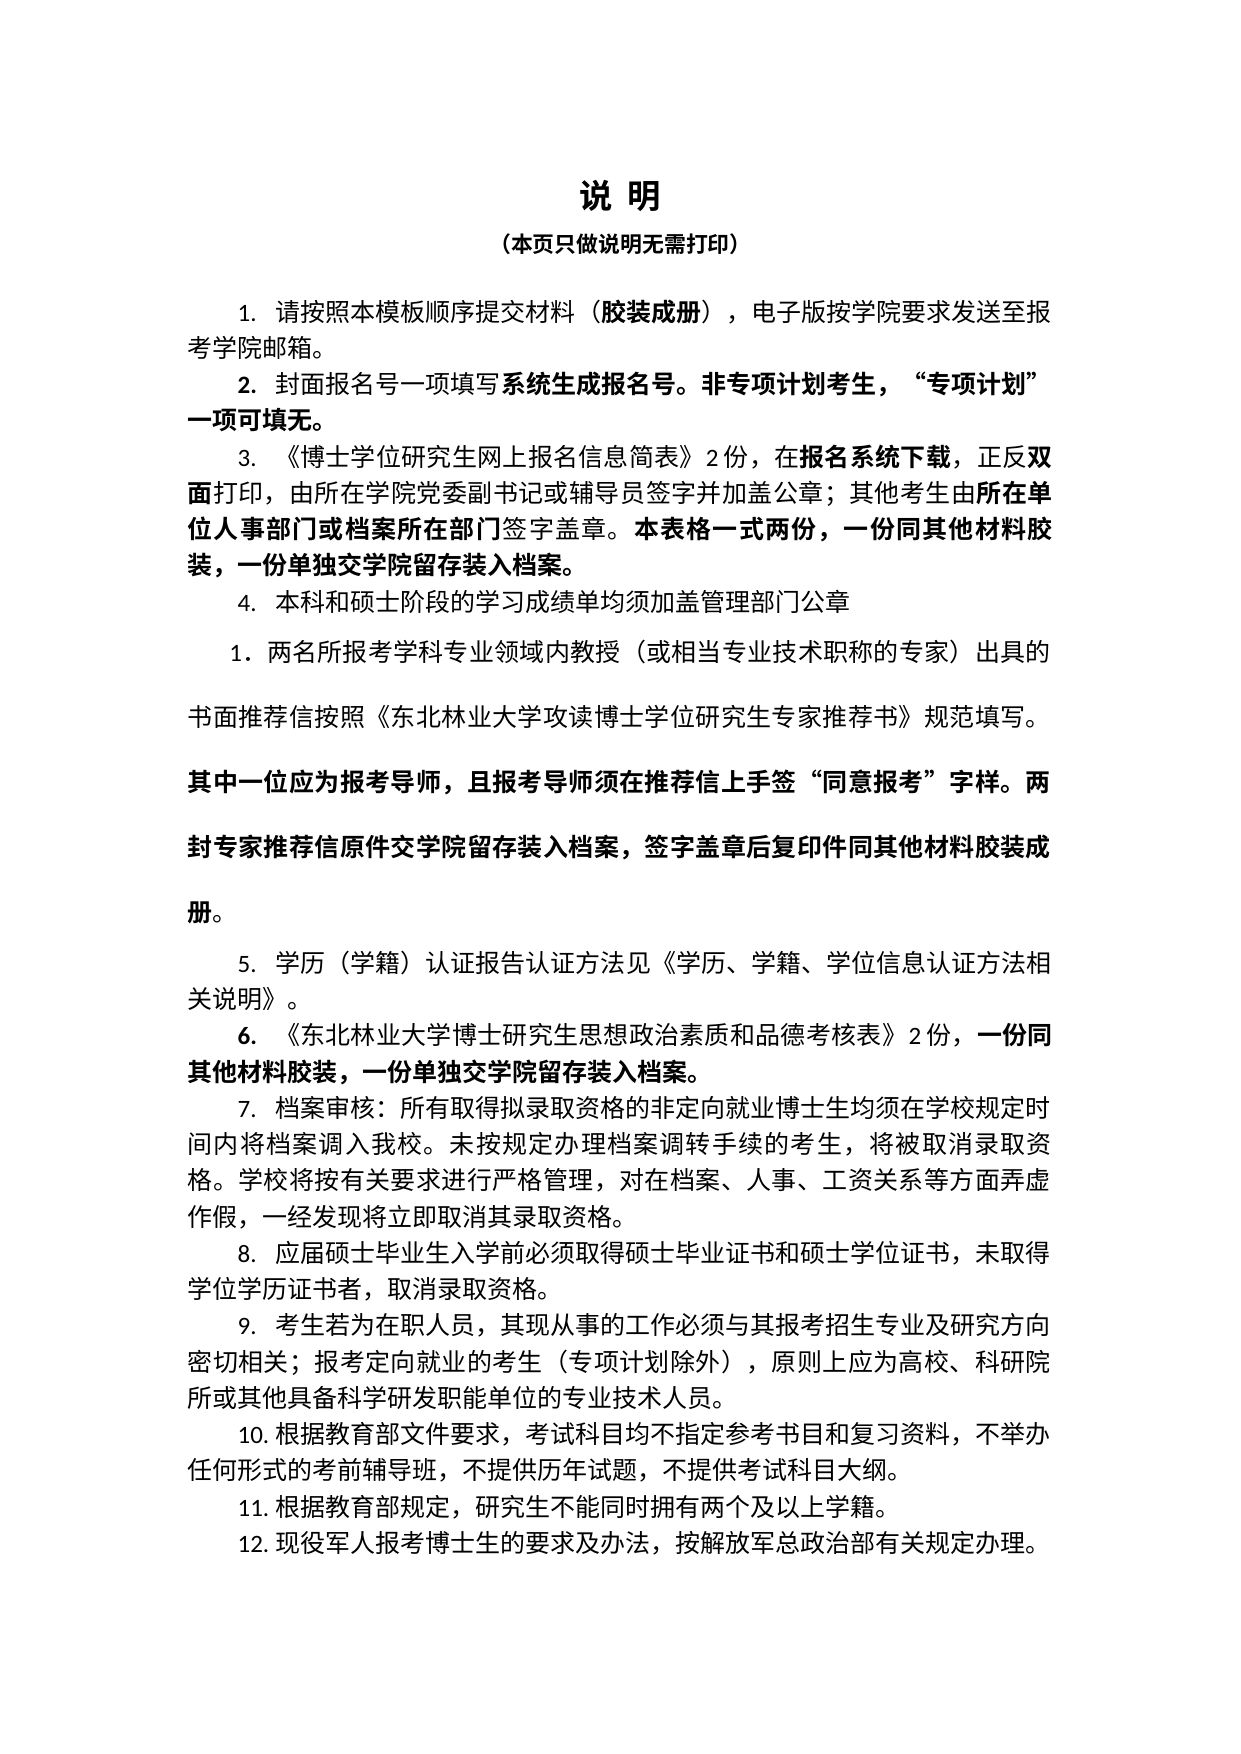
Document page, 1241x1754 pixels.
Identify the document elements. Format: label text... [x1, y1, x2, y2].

list 应届硕士毕业生入学前必须取得硕士毕业证书和硕士学位证书，未取得学位学历证书者，取消录取资格。 [187, 1233, 1053, 1306]
list 两名所报考学科专业领域内教授（或相当专业技术职称的专家）出具的书面推荐信按照《东北林业大学攻读博士学位研究生专家推荐书》规范填写。其中一位应为报考导师，且报考导师须在推荐信上手签“同意报考”字样。两封专家推荐信原件交学院留存装入档案，签字盖章后复印件同其他材料胶装成册。 [187, 618, 1053, 943]
list 本科和硕士阶段的学习成绩单均须加盖管理部门公章 [187, 582, 1053, 618]
list 档案审核：所有取得拟录取资格的非定向就业博士生均须在学校规定时间内将档案调入我校。未按规定办理档案调转手续的考生，将被取消录取资格。学校将按有关要求进行严格管理，对在档案、人事、工资关系等方面弄虚作假，一经发现将立即取消其录取资格。 [187, 1088, 1053, 1233]
list 《东北林业大学博士研究生思想政治素质和品德考核表》2份，一份同其他材料胶装，一份单独交学院留存装入档案。 [187, 1016, 1053, 1088]
list 根据教育部文件要求，考试科目均不指定参考书目和复习资料，不举办任何形式的考前辅导班，不提供历年试题，不提供考试科目大纲。 [187, 1414, 1053, 1487]
list 现役军人报考博士生的要求及办法，按解放军总政治部有关规定办理。 [187, 1523, 1053, 1559]
text 说 明 [187, 162, 1053, 227]
list 封面报名号一项填写系统生成报名号。非专项计划考生，“专项计划”一项可填无。 [187, 364, 1053, 437]
list 学历（学籍）认证报告认证方法见《学历、学籍、学位信息认证方法相关说明》。 [187, 943, 1053, 1016]
text （本页只做说明无需打印） [187, 227, 1053, 259]
list 根据教育部规定，研究生不能同时拥有两个及以上学籍。 [187, 1487, 1053, 1523]
list 《博士学位研究生网上报名信息简表》2份，在报名系统下载，正反双面打印，由所在学院党委副书记或辅导员签字并加盖公章；其他考生由所在单位人事部门或档案所在部门签字盖章。本表格一式两份，一份同其他材料胶装，一份单独交学院留存装入档案。 [187, 437, 1053, 582]
list 请按照本模板顺序提交材料（胶装成册），电子版按学院要求发送至报考学院邮箱。 [187, 292, 1053, 364]
list 考生若为在职人员，其现从事的工作必须与其报考招生专业及研究方向密切相关；报考定向就业的考生（专项计划除外），原则上应为高校、科研院所或其他具备科学研发职能单位的专业技术人员。 [187, 1306, 1053, 1414]
